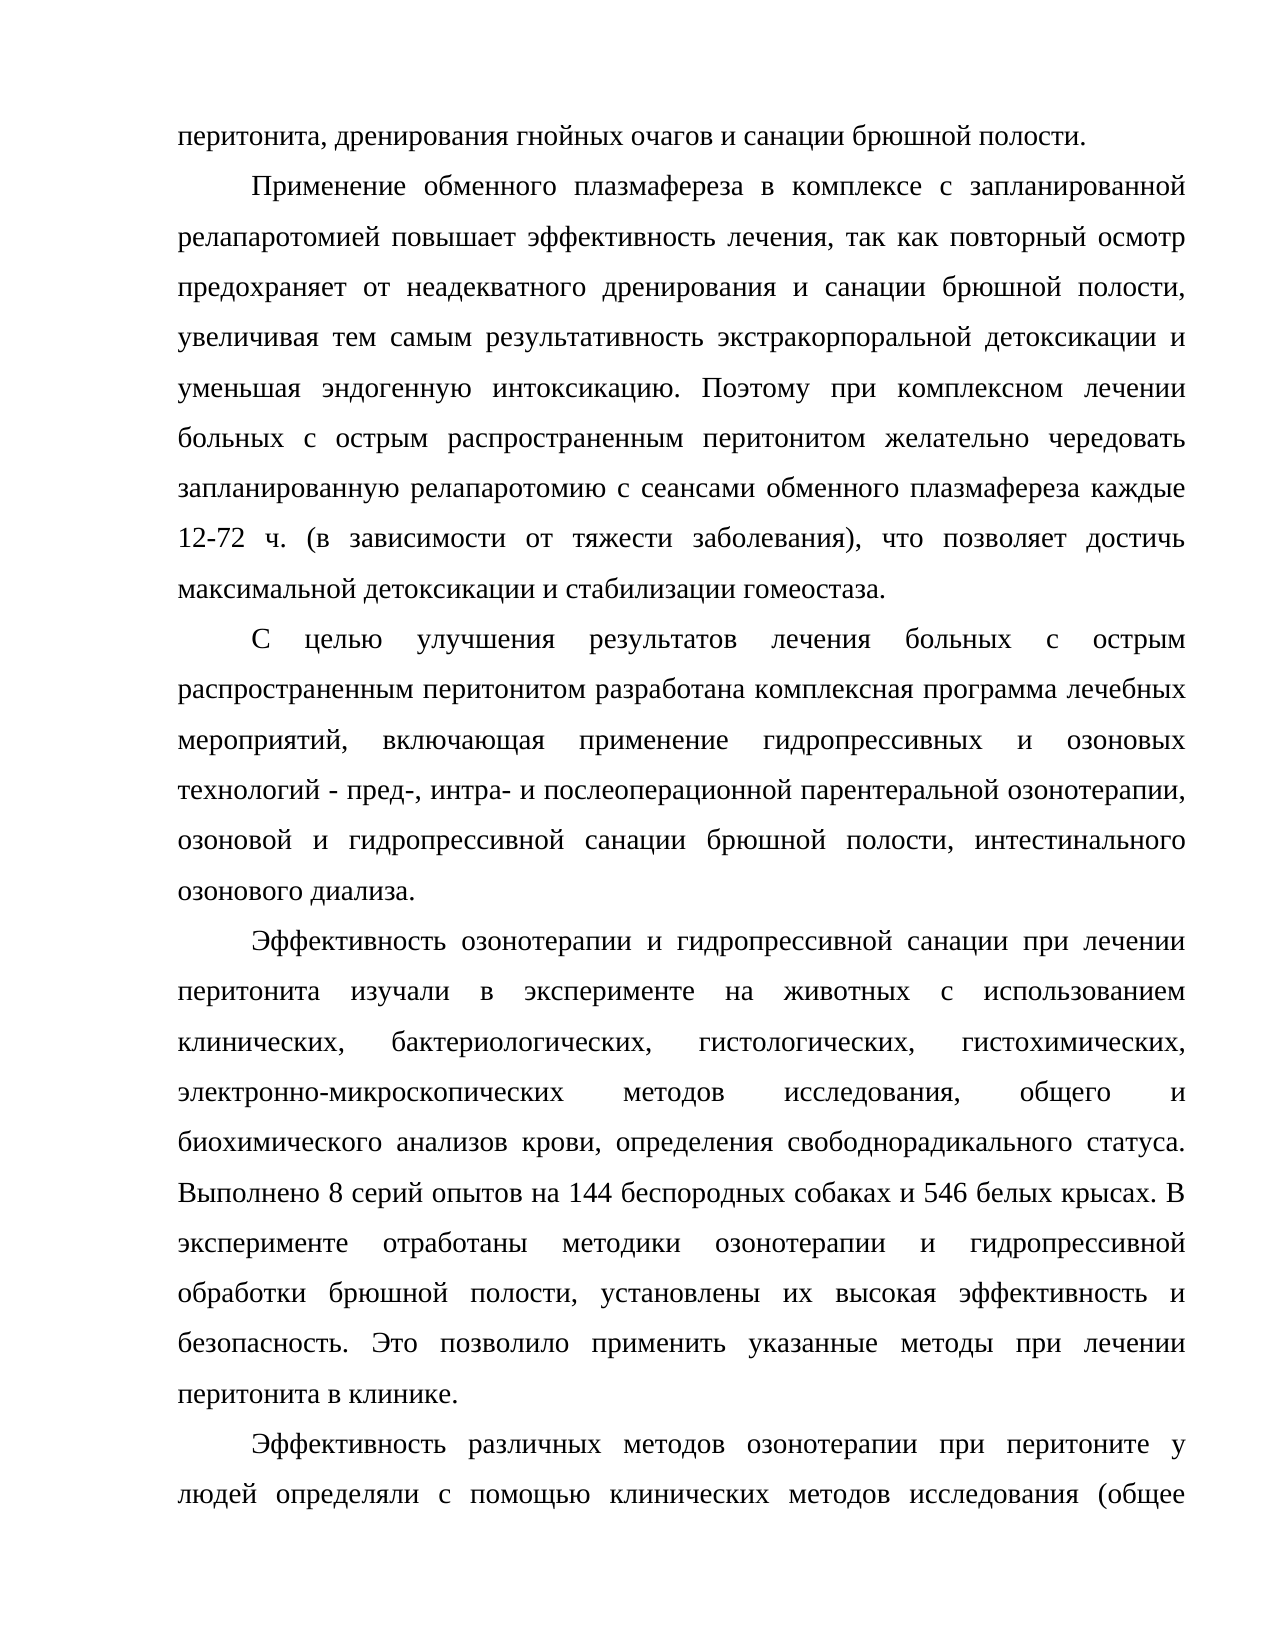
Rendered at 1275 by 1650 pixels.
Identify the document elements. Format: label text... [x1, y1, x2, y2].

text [177, 118, 1186, 152]
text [177, 1426, 1186, 1510]
text С целью улучшения результатов лечения больных с острым распространенным перитонитом разработана комплексная программа лечебных мероприятий, включающая применение гидропрессивных и озоновых технологий - пред-, интра- и послеоперационной парентеральной озонотерапии, озоновой и гидропрессивной санации брюшной полости, интестинального озонового диализа. [177, 621, 1186, 906]
text Эффективность озонотерапии и гидропрессивной санации при лечении перитонита изучали в эксперименте на животных с использованием клинических, бактериологических, гистологических, гистохимических, электронно-микроскопических методов исследования, общего и биохимического анализов крови, определения свободнорадикального статуса. Выполнено 8 серий опытов на 144 беспородных собаках и 546 белых крысах. В эксперименте отработаны методики озонотерапии и гидропрессивной обработки брюшной полости, установлены их высокая эффективность и безопасность. Это позволило применить указанные методы при лечении перитонита в клинике. [177, 923, 1186, 1409]
text Применение обменного плазмафереза в комплексе с запланированной релапаротомией повышает эффективность лечения, так как повторный осмотр предохраняет от неадекватного дренирования и санации брюшной полости, увеличивая тем самым результативность экстракорпоральной детоксикации и уменьшая эндогенную интоксикацию. Поэтому при комплексном лечении больных с острым распространенным перитонитом желательно чередовать запланированную релапаротомию с сеансами обменного плазмафереза каждые 12-72 ч. (в зависимости от тяжести заболевания), что позволяет достичь максимальной детоксикации и стабилизации гомеостаза. [177, 168, 1186, 604]
